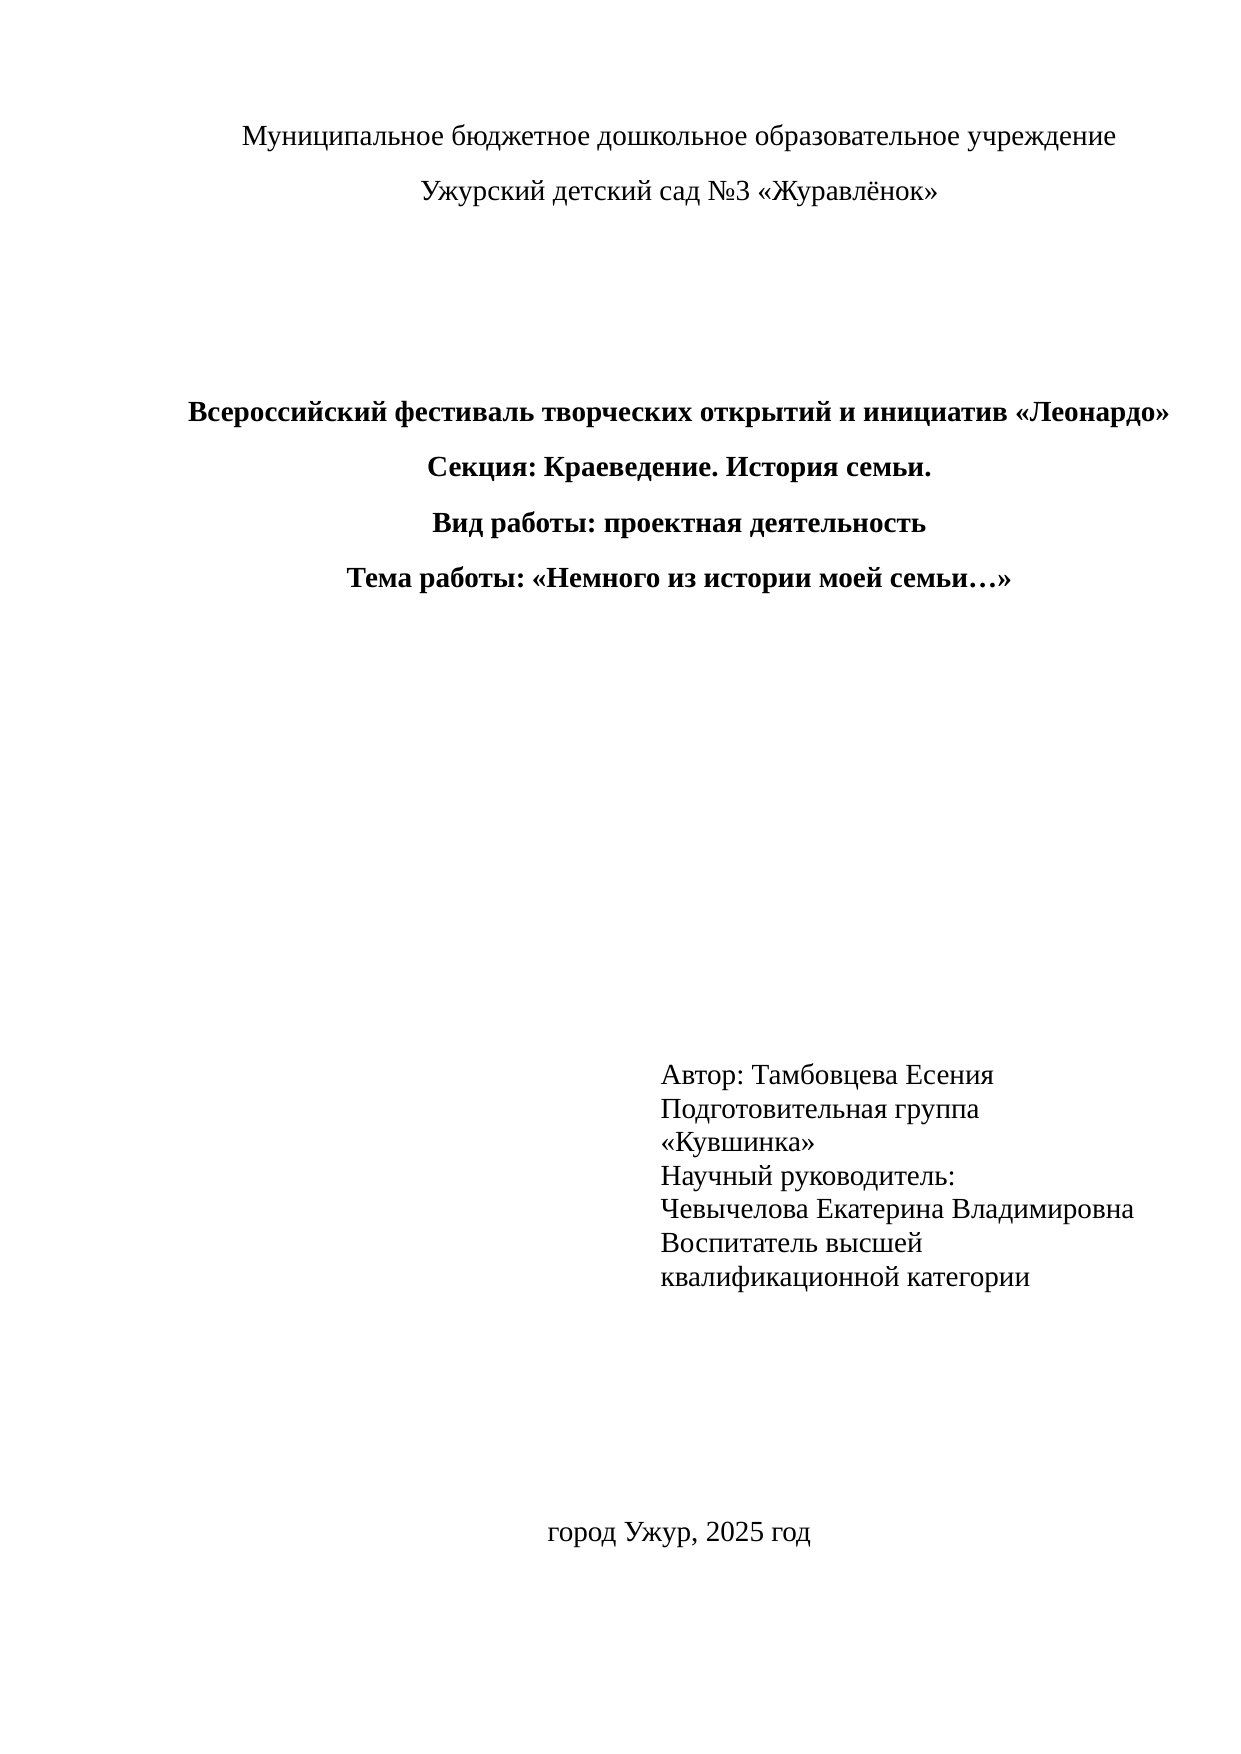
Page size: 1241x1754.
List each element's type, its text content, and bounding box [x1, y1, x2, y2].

text Муниципальное бюджетное дошкольное образовательное учреждение [177, 118, 1181, 152]
text город Ужур, 2025 год [177, 1514, 1181, 1547]
table_cell Научный руководитель: [649, 1158, 1151, 1192]
table_cell Воспитатель высшей квалификационной категории [649, 1225, 1151, 1292]
table_cell Подготовительная группа «Кувшинка» [649, 1091, 1151, 1158]
table_cell Чевычелова Екатерина Владимировна [649, 1192, 1151, 1225]
text Ужурский детский сад №3 «Журавлёнок» [177, 173, 1181, 207]
table_header Автор: Тамбовцева Есения [649, 1058, 1151, 1091]
text Секция: Краеведение. История семьи. [177, 449, 1181, 483]
text Тема работы: «Немного из истории моей семьи…» [177, 560, 1181, 593]
text Вид работы: проектная деятельность [177, 505, 1181, 538]
text Всероссийский фестиваль творческих открытий и инициатив «Леонардо» [177, 394, 1181, 428]
